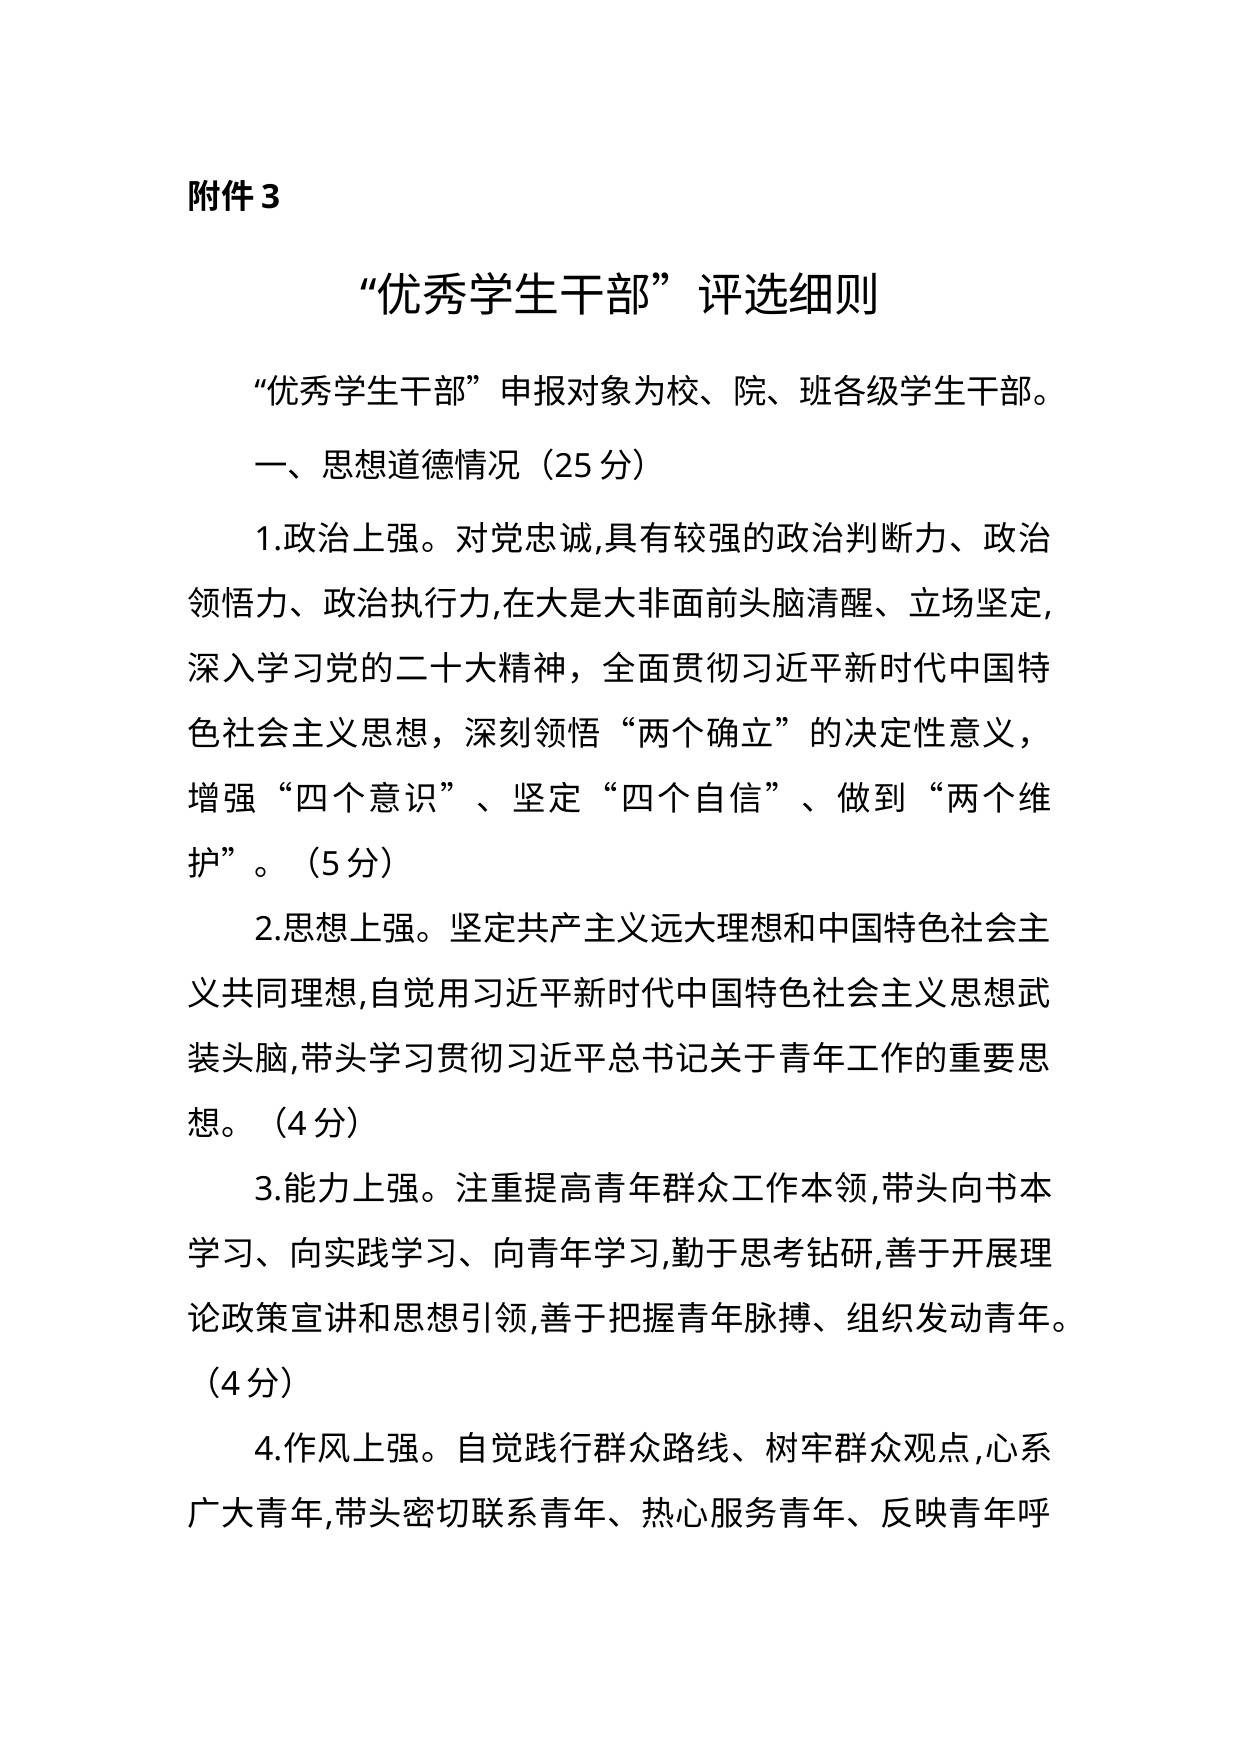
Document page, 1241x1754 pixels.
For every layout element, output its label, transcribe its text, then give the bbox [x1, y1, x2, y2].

text 附件3 [187, 162, 1053, 227]
text “优秀学生干部”申报对象为校、院、班各级学生干部。 [187, 357, 1053, 422]
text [187, 1413, 1053, 1543]
text 1.政治上强。对党忠诚,具有较强的政治判断力、政治领悟力、政治执行力,在大是大非面前头脑清醒、立场坚定,深入学习党的二十大精神，全面贯彻习近平新时代中国特色社会主义思想，深刻领悟“两个确立”的决定性意义，增强“四个意识”、坚定“四个自信”、做到“两个维护”。（5分） [187, 503, 1053, 893]
text 一、思想道德情况（25分） [187, 430, 1053, 495]
text 2.思想上强。坚定共产主义远大理想和中国特色社会主义共同理想,自觉用习近平新时代中国特色社会主义思想武装头脑,带头学习贯彻习近平总书记关于青年工作的重要思想。（4分） [187, 893, 1053, 1153]
text 3.能力上强。注重提高青年群众工作本领,带头向书本学习、向实践学习、向青年学习,勤于思考钻研,善于开展理论政策宣讲和思想引领,善于把握青年脉搏、组织发动青年。（4分） [187, 1153, 1053, 1413]
text “优秀学生干部”评选细则 [187, 243, 1053, 341]
